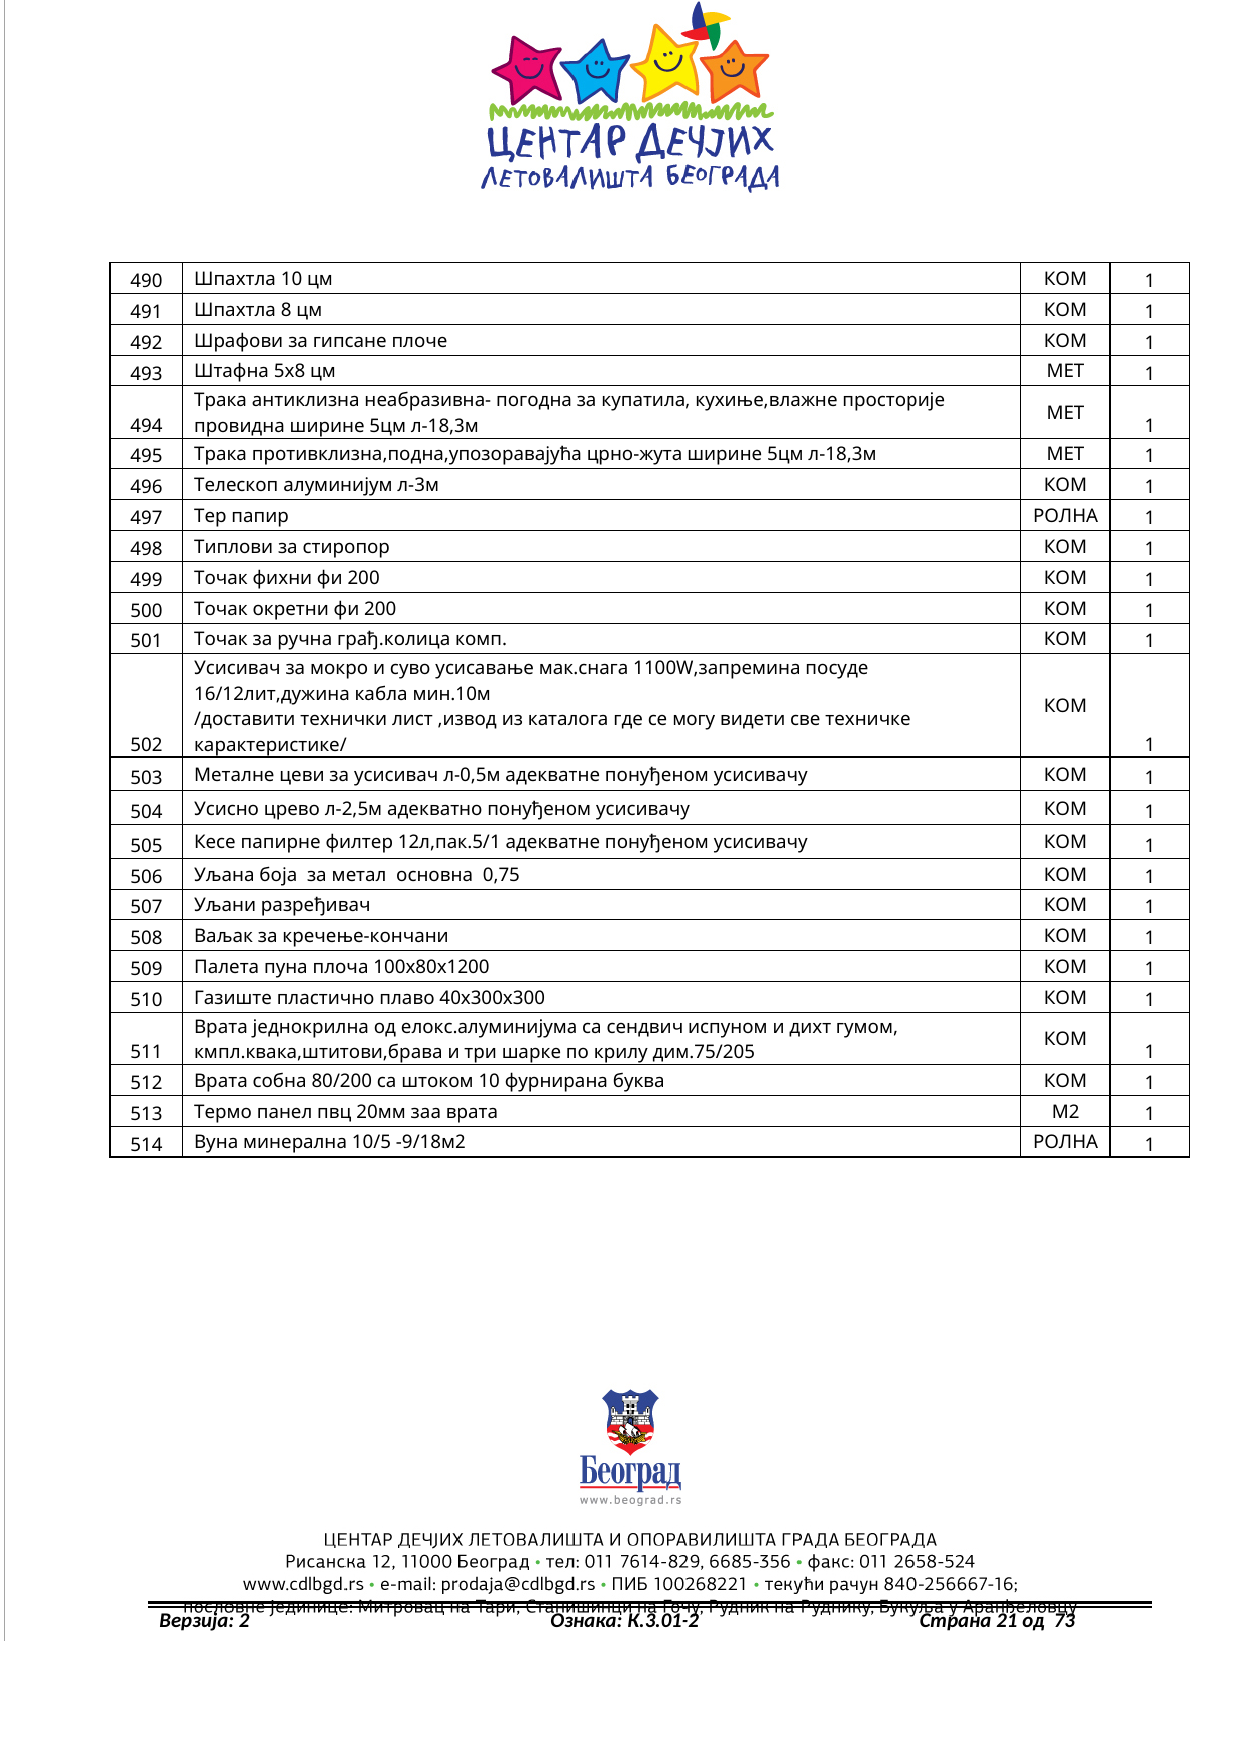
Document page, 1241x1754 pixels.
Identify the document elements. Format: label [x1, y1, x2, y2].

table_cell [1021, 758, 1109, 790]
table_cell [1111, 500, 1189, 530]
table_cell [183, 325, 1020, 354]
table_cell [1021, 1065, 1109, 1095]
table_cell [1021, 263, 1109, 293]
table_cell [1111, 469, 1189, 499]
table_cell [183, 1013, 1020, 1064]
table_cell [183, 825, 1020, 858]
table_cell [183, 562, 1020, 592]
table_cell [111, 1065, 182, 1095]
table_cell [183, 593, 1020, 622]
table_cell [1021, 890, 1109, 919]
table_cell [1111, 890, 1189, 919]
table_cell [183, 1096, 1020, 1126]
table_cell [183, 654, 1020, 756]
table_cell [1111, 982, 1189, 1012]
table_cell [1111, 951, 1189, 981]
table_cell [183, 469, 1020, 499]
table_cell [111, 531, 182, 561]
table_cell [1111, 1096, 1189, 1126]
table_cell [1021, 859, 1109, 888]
picture [4, 0, 1241, 1641]
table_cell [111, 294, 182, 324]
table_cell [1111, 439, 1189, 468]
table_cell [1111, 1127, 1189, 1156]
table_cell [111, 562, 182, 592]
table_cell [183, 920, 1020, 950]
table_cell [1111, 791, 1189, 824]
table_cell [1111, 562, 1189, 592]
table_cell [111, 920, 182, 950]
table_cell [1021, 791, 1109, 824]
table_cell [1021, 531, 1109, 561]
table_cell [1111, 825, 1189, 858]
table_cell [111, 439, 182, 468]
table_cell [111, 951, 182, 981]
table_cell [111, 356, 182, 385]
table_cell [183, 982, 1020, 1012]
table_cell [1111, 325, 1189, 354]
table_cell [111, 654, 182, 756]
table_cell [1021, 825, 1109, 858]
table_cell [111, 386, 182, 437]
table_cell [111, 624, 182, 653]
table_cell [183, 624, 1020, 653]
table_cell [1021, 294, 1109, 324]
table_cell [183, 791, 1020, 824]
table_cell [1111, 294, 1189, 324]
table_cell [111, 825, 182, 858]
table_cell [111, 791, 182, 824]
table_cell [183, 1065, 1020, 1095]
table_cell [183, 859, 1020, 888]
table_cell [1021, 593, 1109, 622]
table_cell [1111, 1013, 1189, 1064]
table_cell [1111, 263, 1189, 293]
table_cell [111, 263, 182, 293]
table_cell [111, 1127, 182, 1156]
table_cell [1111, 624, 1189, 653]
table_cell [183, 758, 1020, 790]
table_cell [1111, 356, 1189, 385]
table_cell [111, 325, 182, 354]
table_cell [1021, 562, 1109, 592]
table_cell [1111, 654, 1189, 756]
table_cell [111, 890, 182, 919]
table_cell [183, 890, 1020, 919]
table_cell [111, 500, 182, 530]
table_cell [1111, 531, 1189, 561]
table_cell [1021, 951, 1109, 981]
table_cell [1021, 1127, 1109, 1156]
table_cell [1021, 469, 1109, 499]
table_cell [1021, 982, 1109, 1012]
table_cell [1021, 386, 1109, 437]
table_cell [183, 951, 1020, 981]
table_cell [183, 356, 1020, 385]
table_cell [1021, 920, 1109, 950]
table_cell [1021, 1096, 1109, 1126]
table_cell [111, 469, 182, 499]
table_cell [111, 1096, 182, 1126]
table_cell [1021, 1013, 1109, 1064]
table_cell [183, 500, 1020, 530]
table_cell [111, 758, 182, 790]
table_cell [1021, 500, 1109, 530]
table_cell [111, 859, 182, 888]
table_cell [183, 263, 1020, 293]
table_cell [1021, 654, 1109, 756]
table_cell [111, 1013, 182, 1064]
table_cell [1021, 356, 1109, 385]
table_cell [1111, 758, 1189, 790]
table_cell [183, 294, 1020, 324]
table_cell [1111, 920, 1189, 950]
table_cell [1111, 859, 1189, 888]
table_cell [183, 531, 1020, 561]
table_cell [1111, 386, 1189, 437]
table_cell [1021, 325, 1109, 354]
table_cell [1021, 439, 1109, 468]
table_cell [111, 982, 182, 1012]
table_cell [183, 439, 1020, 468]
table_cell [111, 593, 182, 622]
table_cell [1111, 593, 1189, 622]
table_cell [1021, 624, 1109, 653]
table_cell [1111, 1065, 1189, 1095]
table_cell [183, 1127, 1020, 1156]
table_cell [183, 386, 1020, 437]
